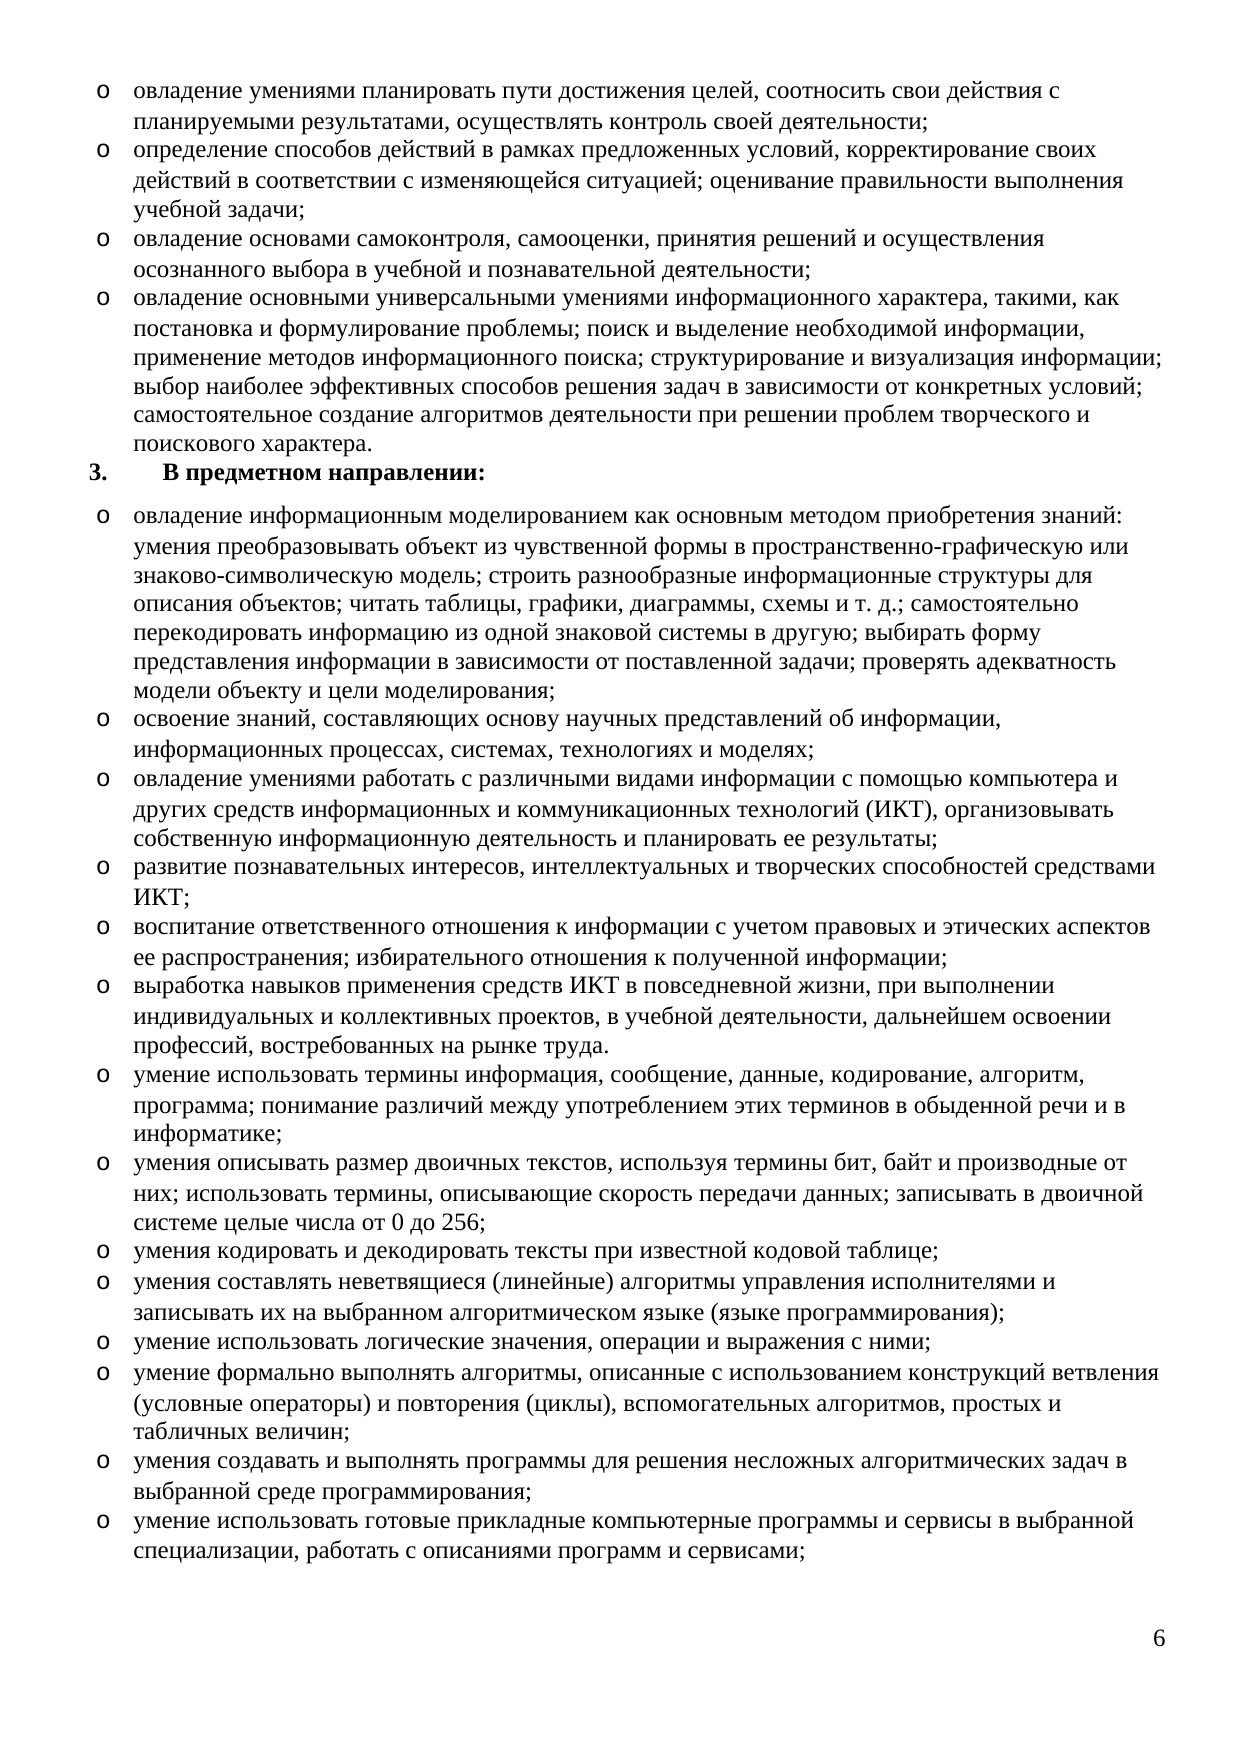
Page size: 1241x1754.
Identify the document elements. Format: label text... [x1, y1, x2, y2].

list овладение информационным моделированием как основным методом приобретения знаний: умения преобразовывать объект из чувственной формы в пространственно-графическую или знаково-символическую модель; строить разнообразные информационные структуры для описания объектов; читать таблицы, графики, диаграммы, схемы и т. д.; самостоятельно перекодировать информацию из одной знаковой системы в другую; выбирать форму представления информации в зависимости от поставленной задачи; проверять адекватность модели объекту и цели моделирования; [96, 500, 1165, 703]
list овладение умениями планировать пути достижения целей, соотносить свои действия с планируемыми результатами, осуществлять контроль своей деятельности; [96, 75, 1165, 134]
list освоение знаний, составляющих основу научных представлений об информации, информационных процессах, системах, технологиях и моделях; [96, 703, 1165, 763]
list выработка навыков применения средств ИКТ в повседневной жизни, при выполнении индивидуальных и коллективных проектов, в учебной деятельности, дальнейшем освоении профессий, востребованных на рынке труда. [96, 971, 1165, 1059]
list умение использовать логические значения, операции и выражения с ними; [96, 1326, 1165, 1357]
list умение использовать готовые прикладные компьютерные программы и сервисы в выбранной специализации, работать с описаниями программ и сервисами; [96, 1505, 1165, 1564]
list овладение умениями работать с различными видами информации с помощью компьютера и других средств информационных и коммуникационных технологий (ИКТ), организовывать собственную информационную деятельность и планировать ее результаты; [96, 763, 1165, 851]
list определение способов действий в рамках предложенных условий, корректирование своих действий в соответствии с изменяющейся ситуацией; оценивание правильности выполнения учебной задачи; [96, 134, 1165, 223]
list развитие познавательных интересов, интеллектуальных и творческих способностей средствами ИКТ; [96, 851, 1165, 911]
list овладение основными универсальными умениями информационного характера, такими, как постановка и формулирование проблемы; поиск и выделение необходимой информации, применение методов информационного поиска; структурирование и визуализация информации; выбор наиболее эффективных способов решения задач в зависимости от конкретных условий; самостоятельное создание алгоритмов деятельности при решении проблем творческого и поискового характера. [96, 282, 1165, 457]
list умение использовать термины информация, сообщение, данные, кодирование, алгоритм, программа; понимание различий между употреблением этих терминов в обыденной речи и в информатике; [96, 1059, 1165, 1147]
list умения создавать и выполнять программы для решения несложных алгоритмических задач в выбранной среде программирования; [96, 1445, 1165, 1505]
list умения описывать размер двоичных текстов, используя термины бит, байт и производные от них; использовать термины, описывающие скорость передачи данных; записывать в двоичной системе целые числа от 0 до 256; [96, 1147, 1165, 1236]
text 3. В предметном направлении: [89, 457, 1165, 486]
list воспитание ответственного отношения к информации с учетом правовых и этических аспектов ее распространения; избирательного отношения к полученной информации; [96, 911, 1165, 971]
list умения кодировать и декодировать тексты при известной кодовой таблице; [96, 1236, 1165, 1266]
list овладение основами самоконтроля, самооценки, принятия решений и осуществления осознанного выбора в учебной и познавательной деятельности; [96, 223, 1165, 282]
list умения составлять неветвящиеся (линейные) алгоритмы управления исполнителями и записывать их на выбранном алгоритмическом языке (языке программирования); [96, 1266, 1165, 1326]
list умение формально выполнять алгоритмы, описанные с использованием конструкций ветвления (условные операторы) и повторения (циклы), вспомогательных алгоритмов, простых и табличных величин; [96, 1357, 1165, 1445]
